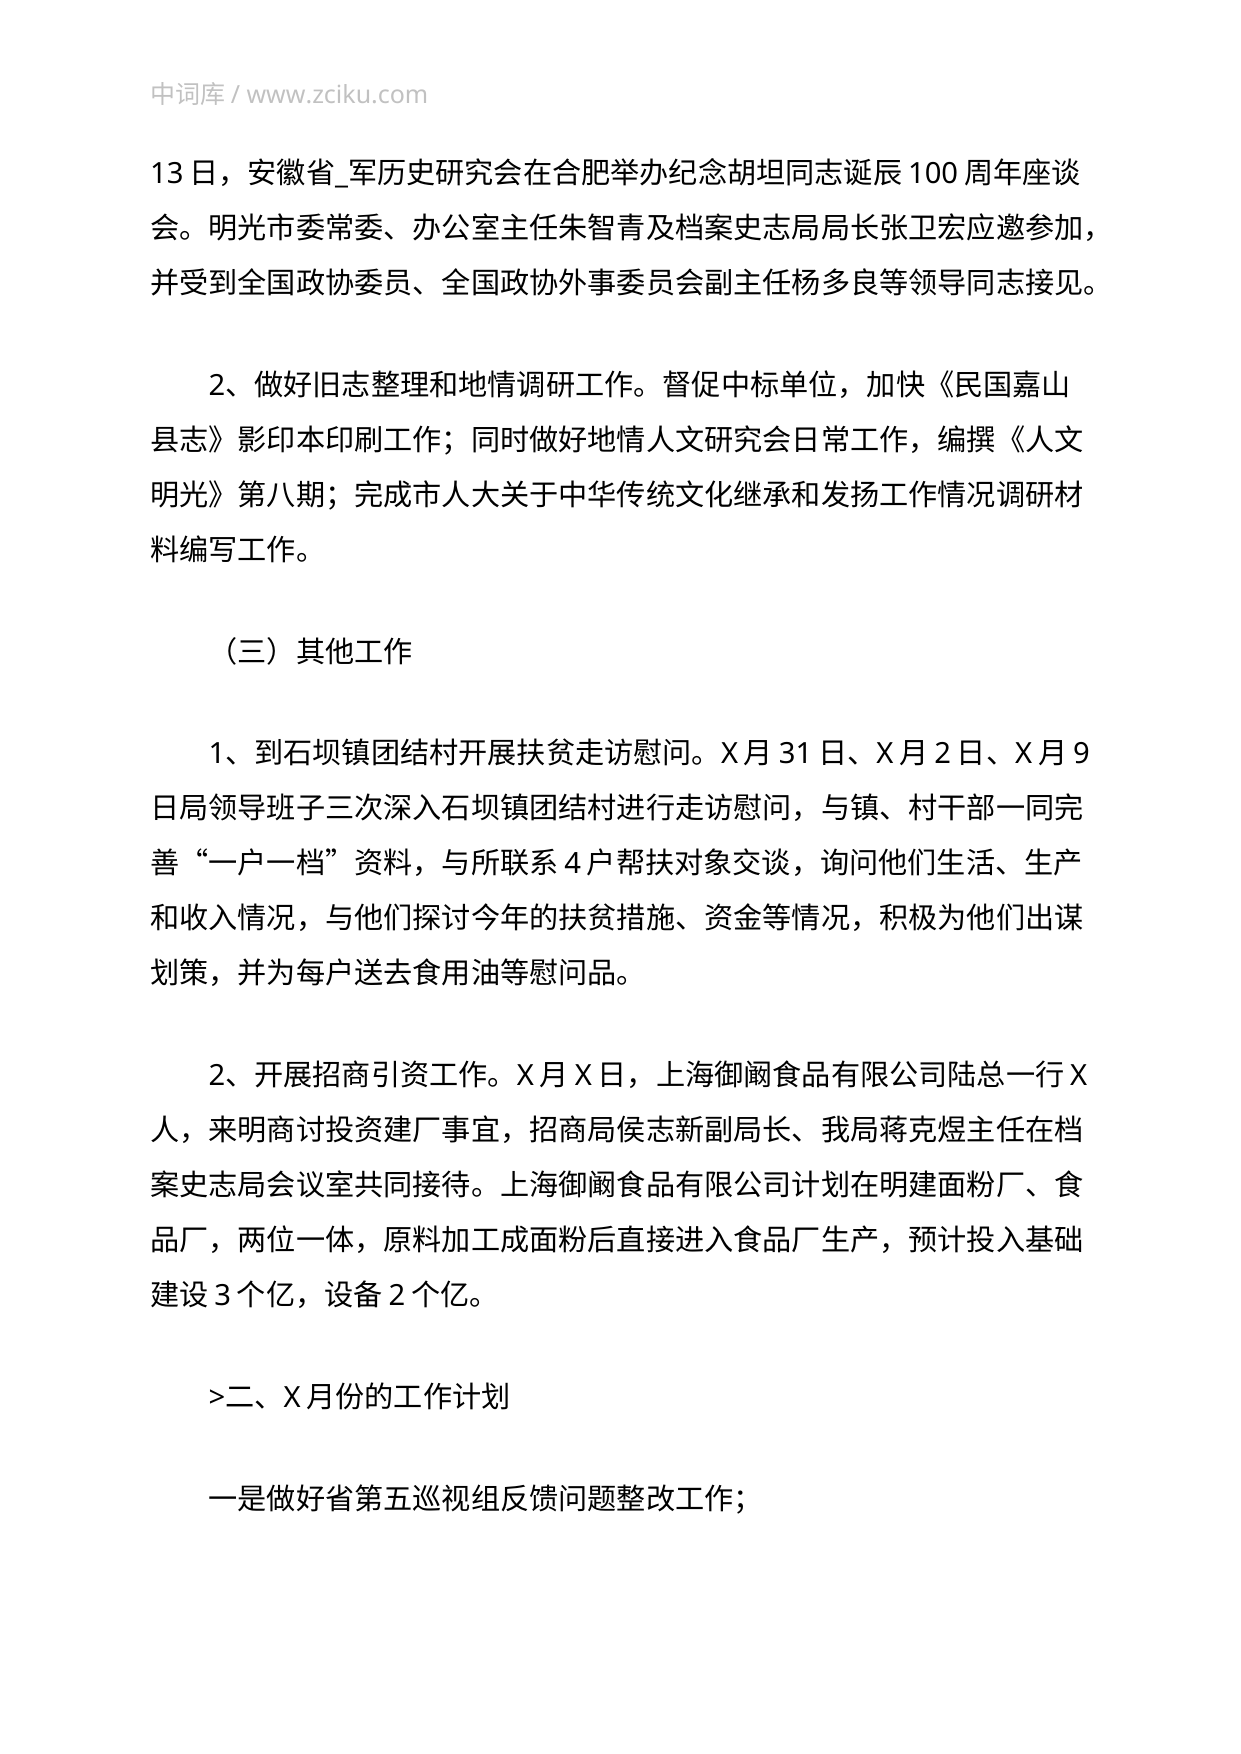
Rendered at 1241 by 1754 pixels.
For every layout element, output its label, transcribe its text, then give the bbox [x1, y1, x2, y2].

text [150, 150, 1090, 302]
text （三）其他工作 [150, 628, 1090, 671]
text 1、到石坝镇团结村开展扶贫走访慰问。X月31日、X月2日、X月9日局领导班子三次深入石坝镇团结村进行走访慰问，与镇、村干部一同完善“一户一档”资料，与所联系4户帮扶对象交谈，询问他们生活、生产和收入情况，与他们探讨今年的扶贫措施、资金等情况，积极为他们出谋划策，并为每户送去食用油等慰问品。 [150, 730, 1090, 992]
text 2、开展招商引资工作。X月X日，上海御阚食品有限公司陆总一行X人，来明商讨投资建厂事宜，招商局侯志新副局长、我局蒋克煜主任在档案史志局会议室共同接待。上海御阚食品有限公司计划在明建面粉厂、食品厂，两位一体，原料加工成面粉后直接进入食品厂生产，预计投入基础建设3个亿，设备2个亿。 [150, 1052, 1090, 1314]
text 2、做好旧志整理和地情调研工作。督促中标单位，加快《民国嘉山县志》影印本印刷工作；同时做好地情人文研究会日常工作，编撰《人文明光》第八期；完成市人大关于中华传统文化继承和发扬工作情况调研材料编写工作。 [150, 362, 1090, 569]
text 一是做好省第五巡视组反馈问题整改工作； [150, 1475, 1090, 1517]
text >二、X月份的工作计划 [150, 1373, 1090, 1416]
